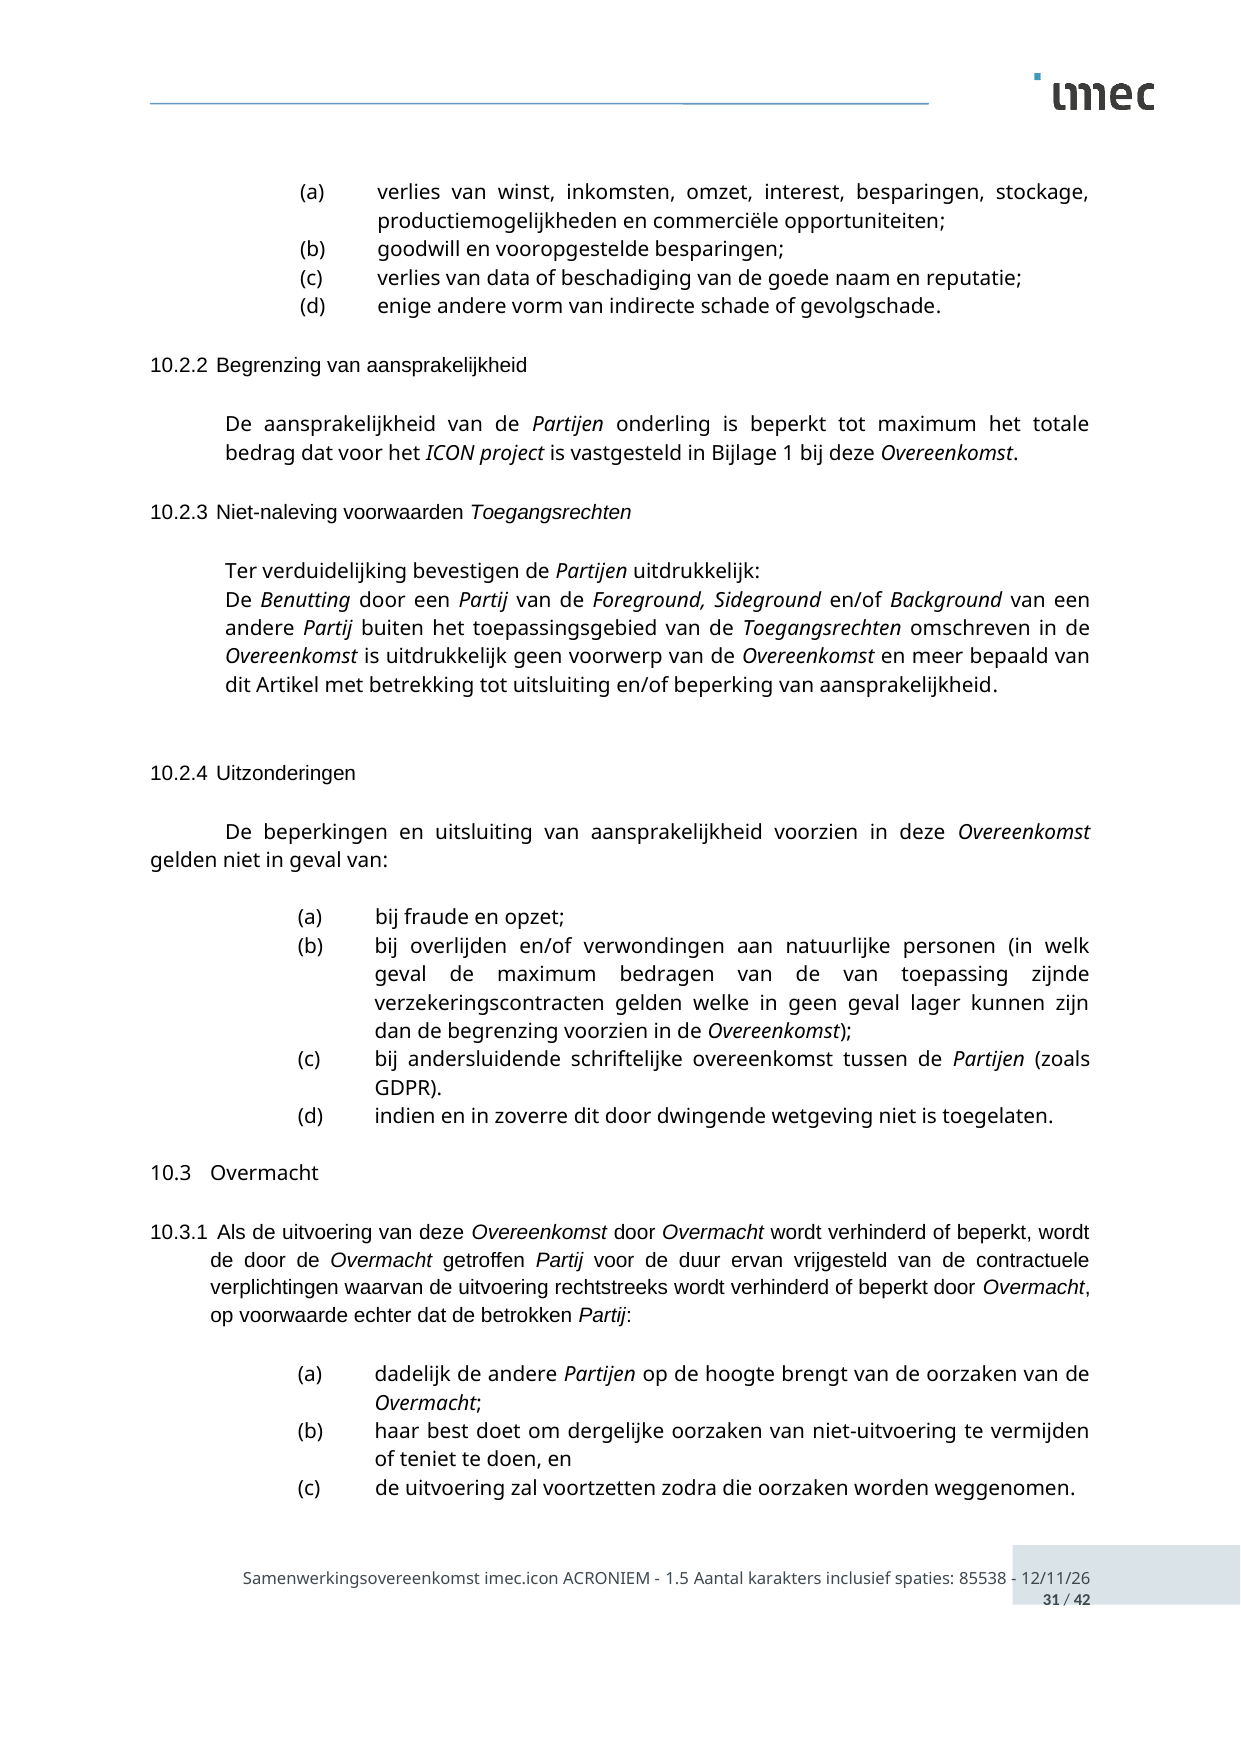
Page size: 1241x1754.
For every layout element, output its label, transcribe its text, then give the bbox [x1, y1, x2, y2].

picture [1034, 73, 1154, 110]
list verlies van winst, inkomsten, omzet, interest, besparingen, stockage, productiemogelijkheden en commerciële opportuniteiten; [300, 177, 1090, 234]
text (a) bij fraude en opzet; [225, 902, 1090, 931]
subtitle Niet-naleving voorwaarden Toegangsrechten [150, 500, 1090, 524]
subtitle Overmacht [150, 1158, 1090, 1187]
text (c) de uitvoering zal voortzetten zodra die oorzaken worden weggenomen. [223, 1473, 1090, 1501]
text (d) indien en in zoverre dit door dwingende wetgeving niet is toegelaten. [298, 1101, 1090, 1130]
subtitle Als de uitvoering van deze Overeenkomst door Overmacht wordt verhinderd of beperkt, wordt de door de Overmacht getroffen Partij voor de duur ervan vrijgesteld van de contractuele verplichtingen waarvan de uitvoering rechtstreeks wordt verhinderd of beperkt door Overmacht, op voorwaarde echter dat de betrokken Partij: [150, 1220, 1090, 1326]
list enige andere vorm van indirecte schade of gevolgschade. [300, 291, 1090, 319]
list goodwill en vooropgestelde besparingen; [300, 234, 1090, 263]
text De Benutting door een Partij van de Foreground, Sideground en/of Background van een andere Partij buiten het toepassingsgebied van de Toegangsrechten omschreven in de Overeenkomst is uitdrukkelijk geen voorwerp van de Overeenkomst en meer bepaald van dit Artikel met betrekking tot uitsluiting en/of beperking van aansprakelijkheid. [225, 585, 1090, 698]
text (b) bij overlijden en/of verwondingen aan natuurlijke personen (in welk geval de maximum bedragen van de van toepassing zijnde verzekeringscontracten gelden welke in geen geval lager kunnen zijn dan de begrenzing voorzien in de Overeenkomst); [298, 931, 1090, 1044]
text De aansprakelijkheid van de Partijen onderling is beperkt tot maximum het totale bedrag dat voor het ICON project is vastgesteld in Bijlage 1 bij deze Overeenkomst. [225, 409, 1090, 466]
text De beperkingen en uitsluiting van aansprakelijkheid voorzien in deze Overeenkomst gelden niet in geval van: [150, 817, 1090, 874]
text (a) dadelijk de andere Partijen op de hoogte brengt van de oorzaken van de Overmacht; [298, 1359, 1090, 1416]
text Ter verduidelijking bevestigen de Partijen uitdrukkelijk: [150, 556, 1090, 585]
subtitle Begrenzing van aansprakelijkheid [150, 353, 1090, 377]
subtitle Uitzonderingen [150, 760, 1090, 784]
text (c) bij andersluidende schriftelijke overeenkomst tussen de Partijen (zoals GDPR). [298, 1044, 1090, 1101]
list verlies van data of beschadiging van de goede naam en reputatie; [300, 263, 1090, 291]
text (b) haar best doet om dergelijke oorzaken van niet-uitvoering te vermijden of teniet te doen, en [298, 1416, 1090, 1473]
